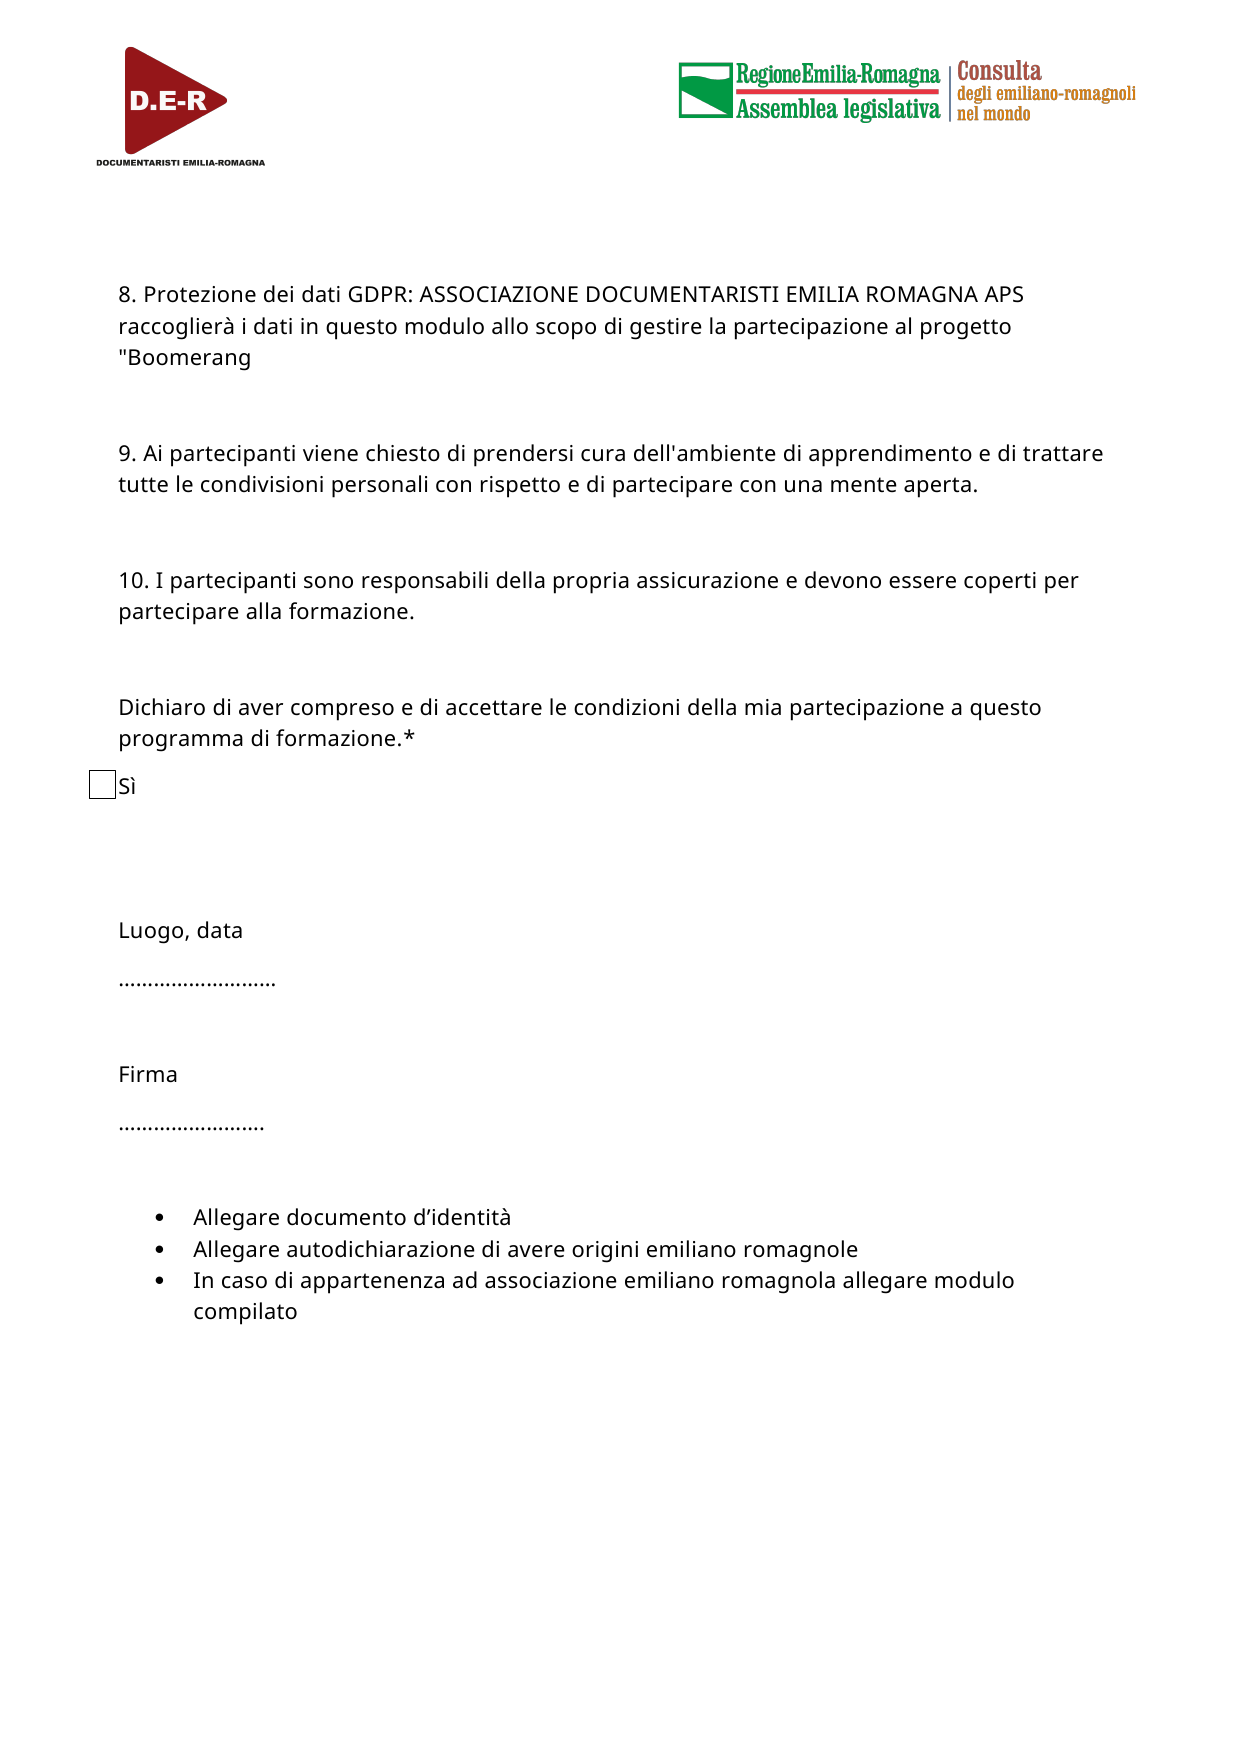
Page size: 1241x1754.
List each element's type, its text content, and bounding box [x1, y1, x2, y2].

text Firma [118, 1057, 1122, 1088]
picture [92, 45, 274, 170]
list Allegare documento d’identità [156, 1201, 1122, 1232]
text Sì [118, 770, 1122, 801]
text ……………………… [118, 961, 1122, 993]
text ……………………. [118, 1105, 1122, 1136]
text 8. Protezione dei dati GDPR: ASSOCIAZIONE DOCUMENTARISTI EMILIA ROMAGNA APS raccoglierà i dati in questo modulo allo scopo di gestire la partecipazione al progetto "Boomerang [118, 278, 1122, 372]
text Dichiaro di aver compreso e di accettare le condizioni della mia partecipazione a questo programma di formazione.* [118, 691, 1122, 753]
picture [678, 60, 1136, 123]
text 10. I partecipanti sono responsabili della propria assicurazione e devono essere coperti per partecipare alla formazione. [118, 563, 1122, 626]
list Allegare autodichiarazione di avere origini emiliano romagnole [156, 1232, 1122, 1263]
text 9. Ai partecipanti viene chiesto di prendersi cura dell'ambiente di apprendimento e di trattare tutte le condivisioni personali con rispetto e di partecipare con una mente aperta. [118, 436, 1122, 499]
list In caso di appartenenza ad associazione emiliano romagnola allegare modulo compilato [156, 1263, 1122, 1326]
text Luogo, data [118, 913, 1122, 945]
